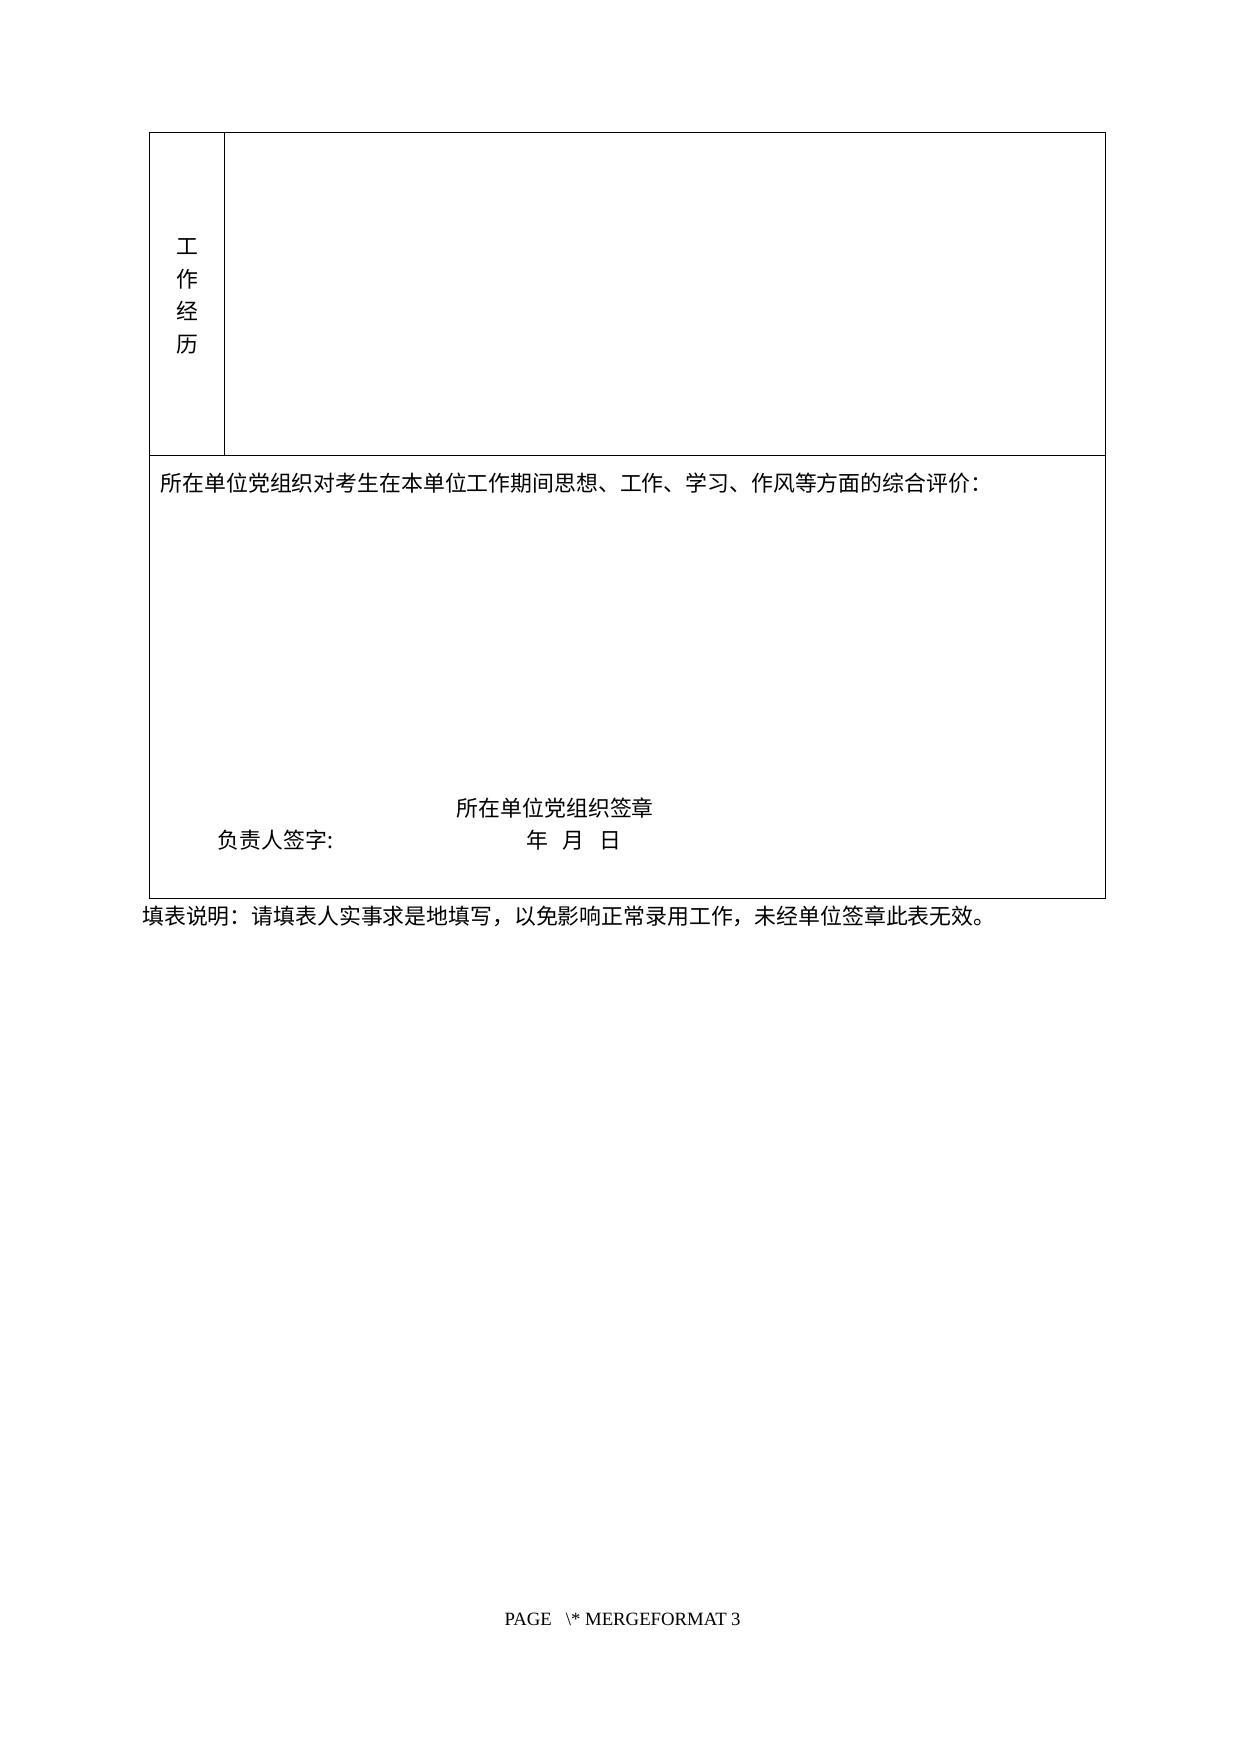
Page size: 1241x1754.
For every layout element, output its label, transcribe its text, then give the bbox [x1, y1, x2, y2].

table_cell 所在单位党组织对考生在本单位工作期间思想、工作、学习、作风等方面的综合评价： 所在单位党组织签章 负责人签字: 年 月 日 [150, 456, 1105, 898]
table_cell [225, 133, 1105, 455]
text 填表说明：请填表人实事求是地填写，以免影响正常录用工作，未经单位签章此表无效。 [131, 899, 1053, 931]
table_cell 工 作 经 历 [150, 133, 224, 455]
